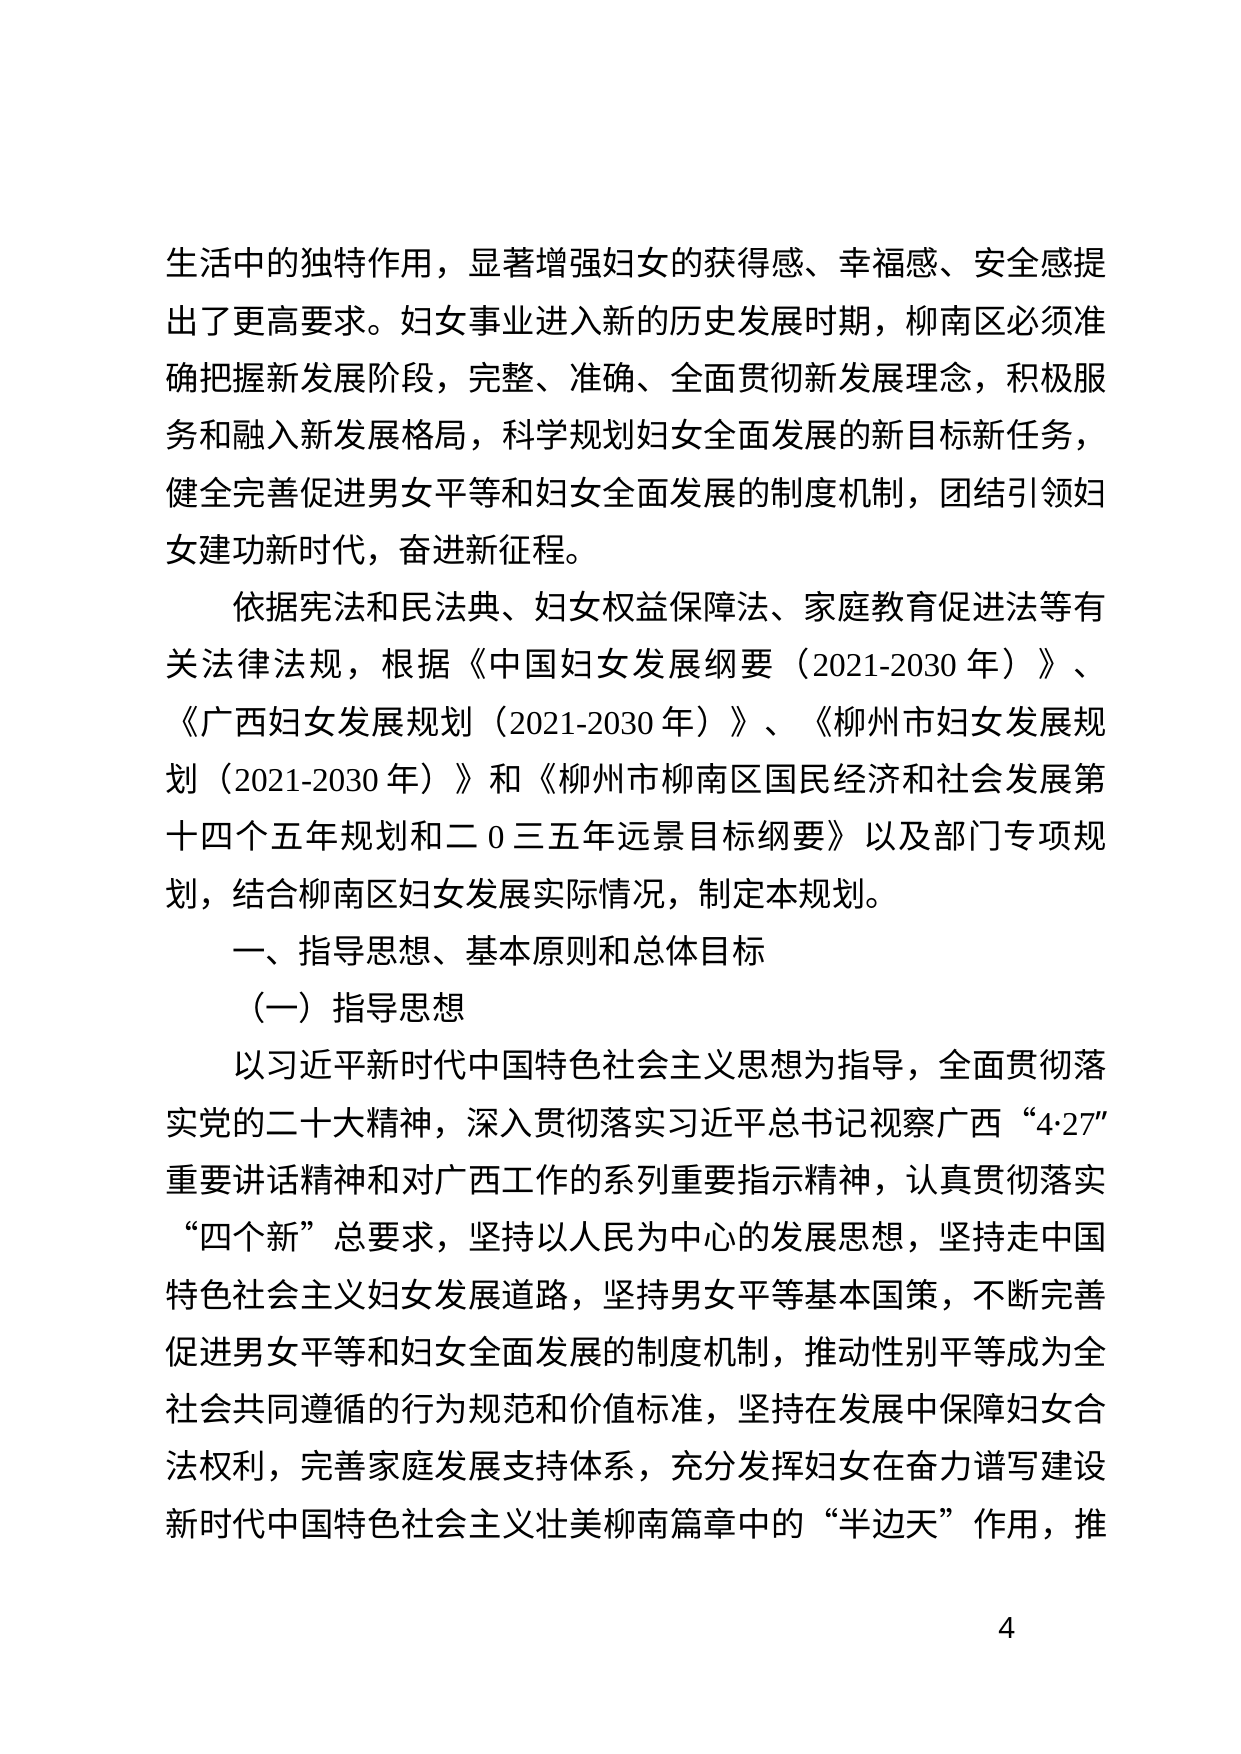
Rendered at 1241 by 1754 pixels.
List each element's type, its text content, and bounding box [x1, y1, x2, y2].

text 一、指导思想、基本原则和总体目标 [165, 917, 1107, 975]
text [165, 1032, 1107, 1548]
text （一）指导思想 [165, 975, 1107, 1032]
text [165, 230, 1107, 574]
text 依据宪法和民法典、妇女权益保障法、家庭教育促进法等有关法律法规，根据《中国妇女发展纲要（2021-2030年）》、《广西妇女发展规划（2021-2030年）》、《柳州市妇女发展规划（2021-2030年）》和《柳州市柳南区国民经济和社会发展第十四个五年规划和二0三五年远景目标纲要》以及部门专项规划，结合柳南区妇女发展实际情况，制定本规划。 [165, 574, 1107, 917]
